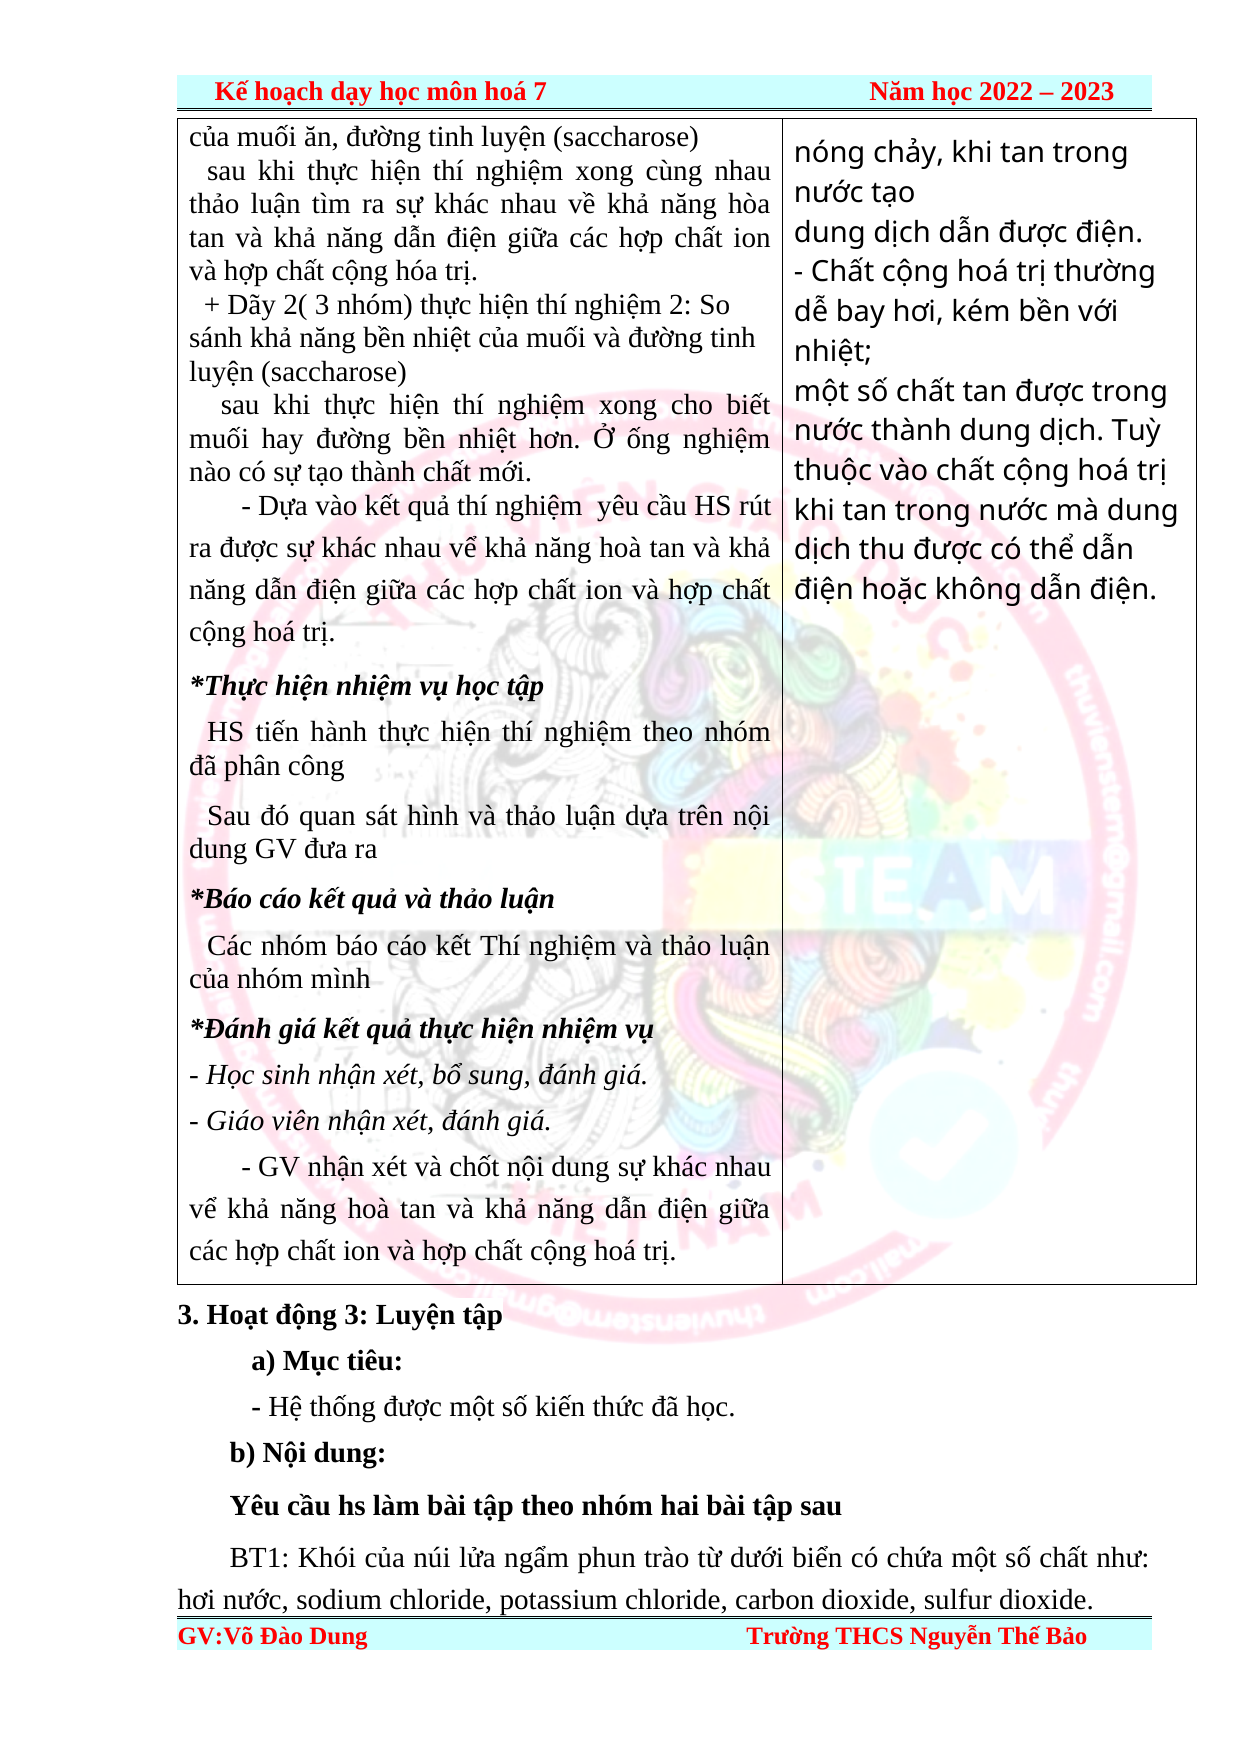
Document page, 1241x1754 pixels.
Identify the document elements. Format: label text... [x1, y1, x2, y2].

text - Hệ thống được một số kiến thức đã học. [177, 1389, 1125, 1423]
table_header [178, 119, 782, 1284]
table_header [783, 119, 1196, 1284]
text b) Nội dung: [177, 1436, 1152, 1469]
text 3. Hoạt động 3: Luyện tập [177, 1297, 1152, 1331]
text a) Mục tiêu: [177, 1343, 1125, 1377]
text BT1: Khói của núi lửa ngẩm phun trào từ dưới biển có chứa một số chất như: hơi nước, sodium chloride, potassium chloride, carbon dioxide, sulfur dioxide. [177, 1540, 1152, 1616]
text Yêu cầu hs làm bài tập theo nhóm hai bài tập sau [177, 1488, 1152, 1521]
